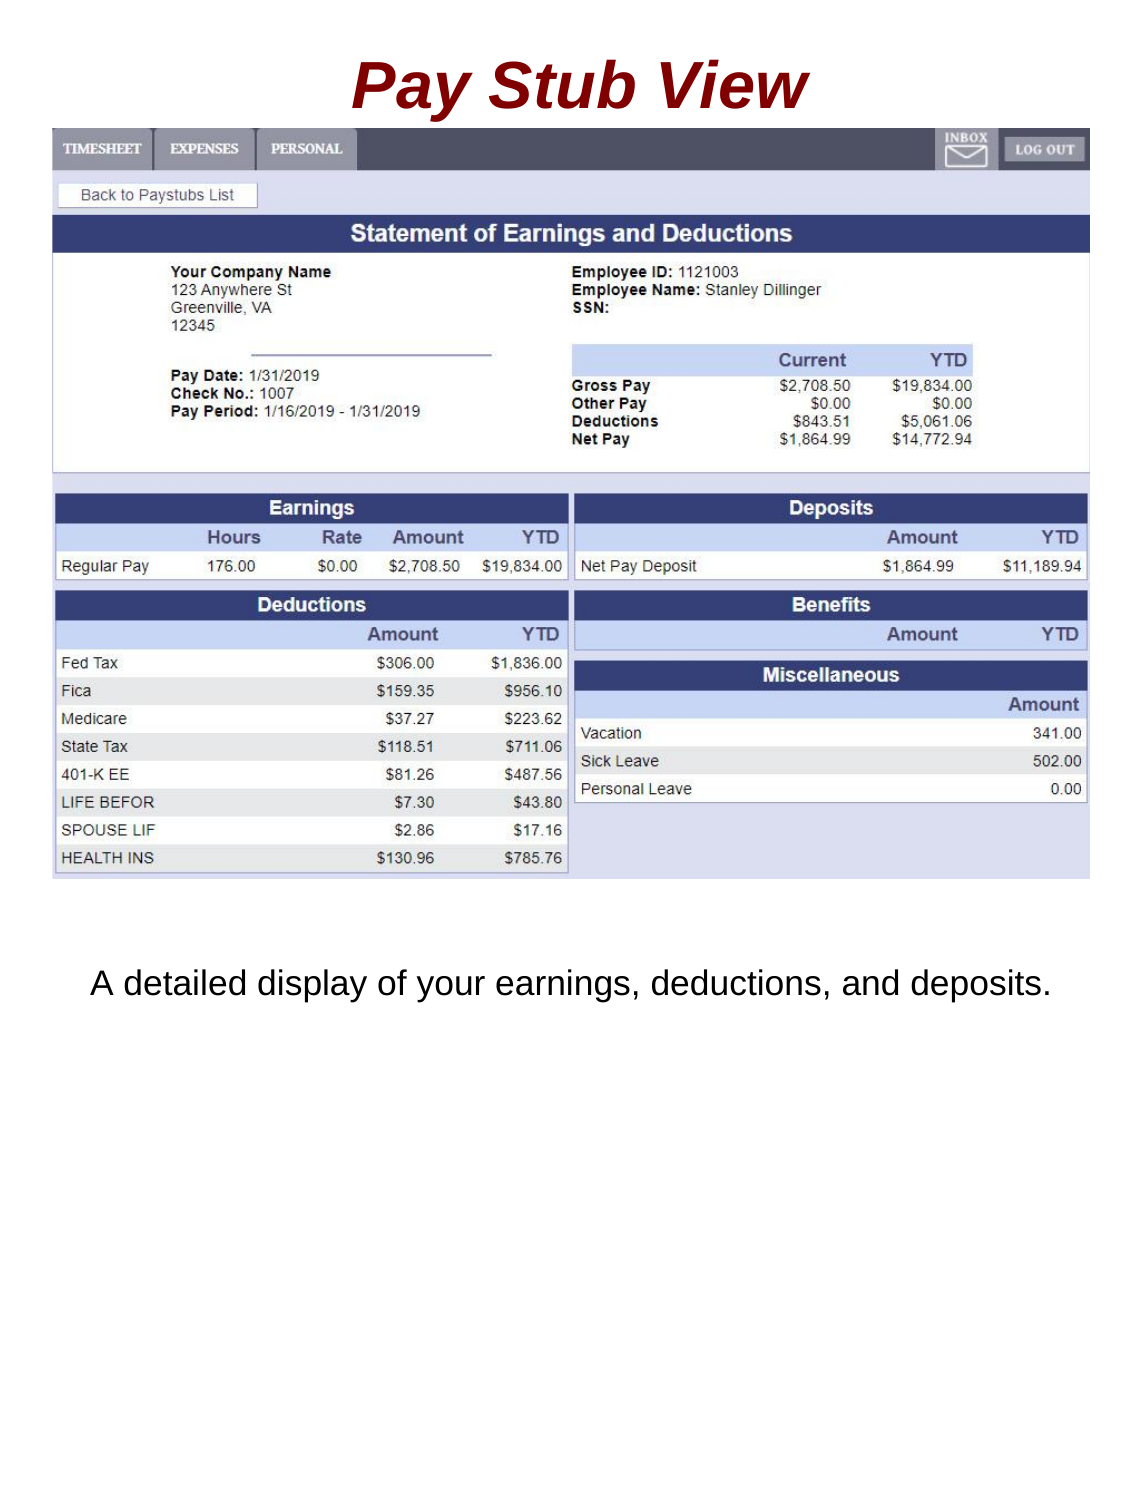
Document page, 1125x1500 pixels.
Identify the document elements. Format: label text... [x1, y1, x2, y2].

subtitle Pay Stub View [352, 46, 1090, 122]
text A detailed display of your earnings, deductions, and deposits. [52, 962, 1090, 1236]
picture [52, 128, 1090, 879]
